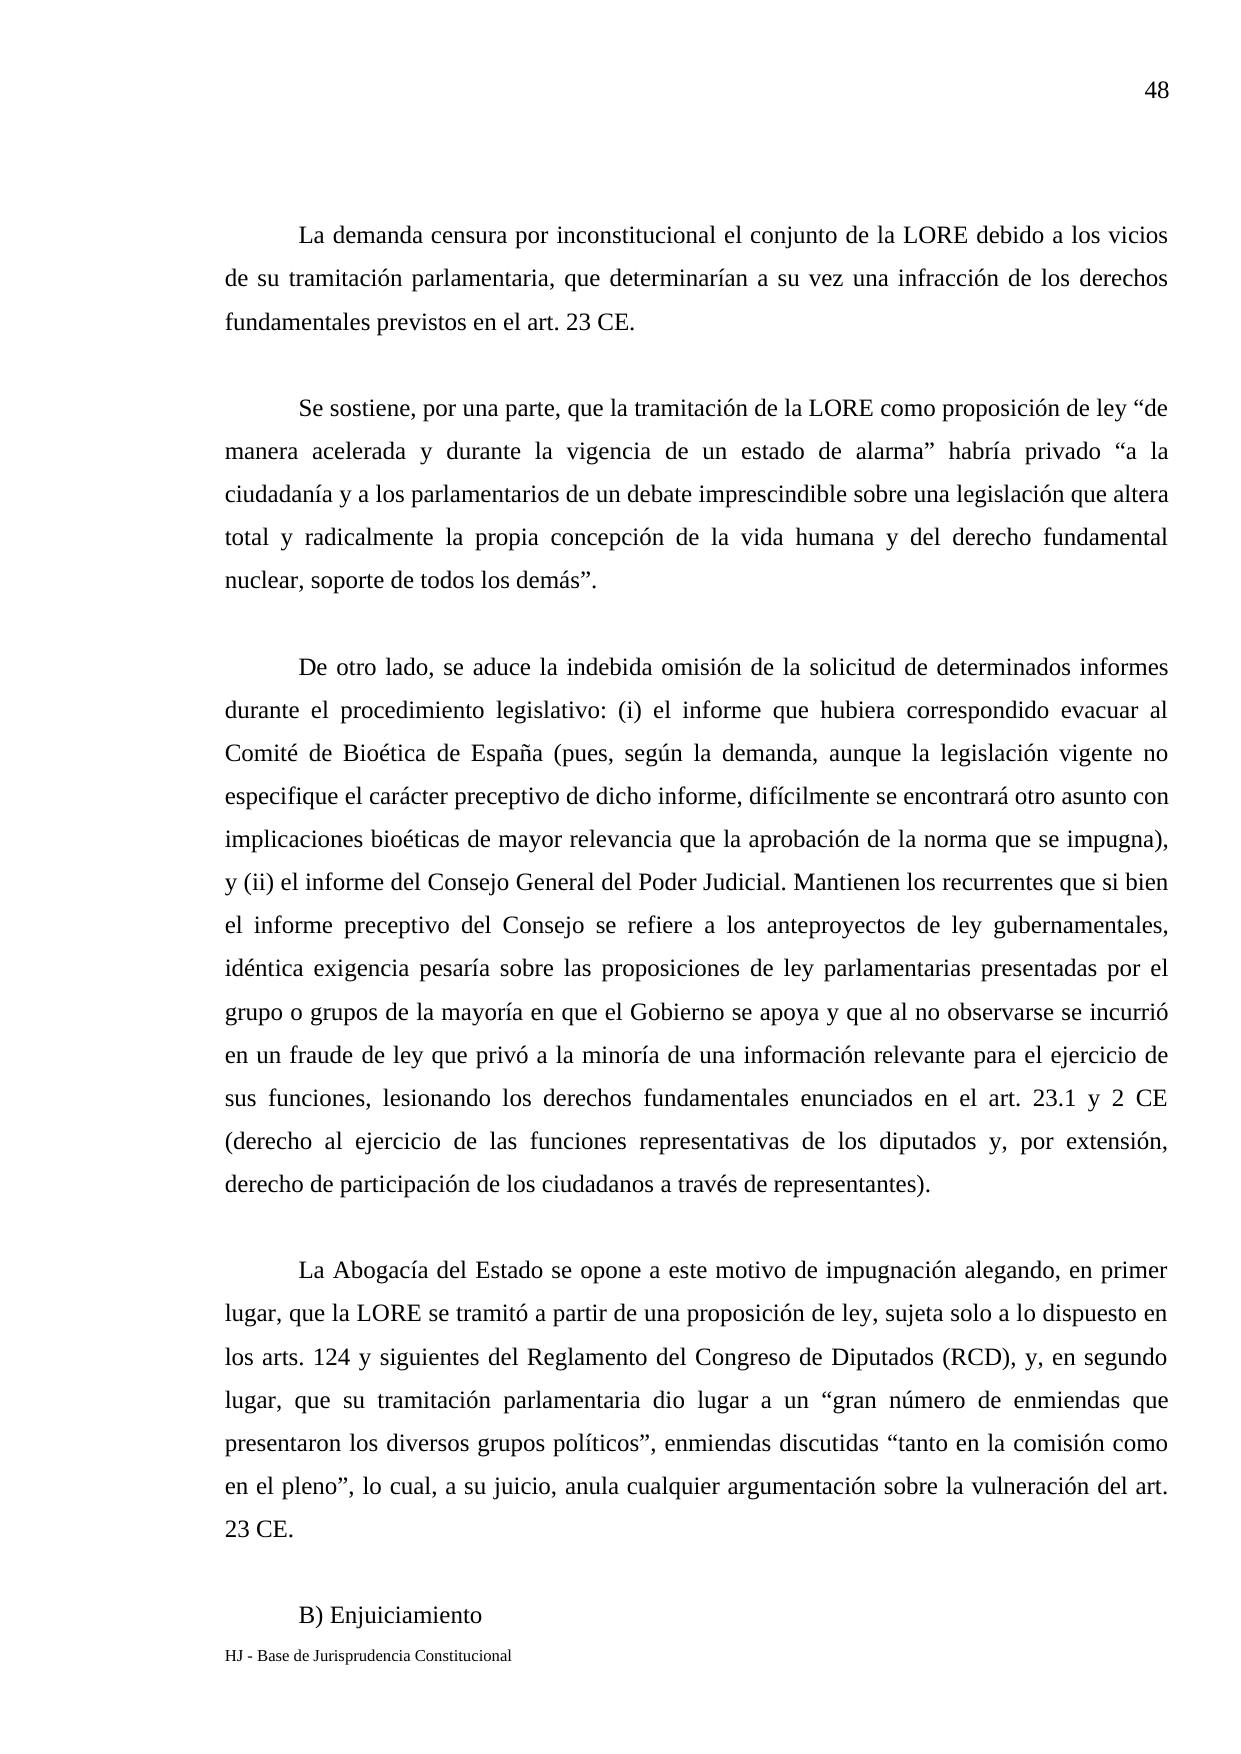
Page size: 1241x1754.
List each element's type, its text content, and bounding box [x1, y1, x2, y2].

text Se sostiene, por una parte, que la tramitación de la LORE como proposición de ley “de manera acelerada y durante la vigencia de un estado de alarma” habría privado “a la ciudadanía y a los parlamentarios de un debate imprescindible sobre una legislación que altera total y radicalmente la propia concepción de la vida humana y del derecho fundamental nuclear, soporte de todos los demás”. [224, 393, 1169, 594]
text B) Enjuiciamiento [224, 1600, 1169, 1629]
text La Abogacía del Estado se opone a este motivo de impugnación alegando, en primer lugar, que la LORE se tramitó a partir de una proposición de ley, sujeta solo a lo dispuesto en los arts. 124 y siguientes del Reglamento del Congreso de Diputados (RCD), y, en segundo lugar, que su tramitación parlamentaria dio lugar a un “gran número de enmiendas que presentaron los diversos grupos políticos”, enmiendas discutidas “tanto en la comisión como en el pleno”, lo cual, a su juicio, anula cualquier argumentación sobre la vulneración del art. 23 CE. [224, 1255, 1169, 1543]
text La demanda censura por inconstitucional el conjunto de la LORE debido a los vicios de su tramitación parlamentaria, que determinarían a su vez una infracción de los derechos fundamentales previstos en el art. 23 CE. [224, 220, 1169, 335]
text De otro lado, se aduce la indebida omisión de la solicitud de determinados informes durante el procedimiento legislativo: (i) el informe que hubiera correspondido evacuar al Comité de Bioética de España (pues, según la demanda, aunque la legislación vigente no especifique el carácter preceptivo de dicho informe, difícilmente se encontrará otro asunto con implicaciones bioéticas de mayor relevancia que la aprobación de la norma que se impugna), y (ii) el informe del Consejo General del Poder Judicial. Mantienen los recurrentes que si bien el informe preceptivo del Consejo se refiere a los anteproyectos de ley gubernamentales, idéntica exigencia pesaría sobre las proposiciones de ley parlamentarias presentadas por el grupo o grupos de la mayoría en que el Gobierno se apoya y que al no observarse se incurrió en un fraude de ley que privó a la minoría de una información relevante para el ejercicio de sus funciones, lesionando los derechos fundamentales enunciados en el art. 23.1 y 2 CE (derecho al ejercicio de las funciones representativas de los diputados y, por extensión, derecho de participación de los ciudadanos a través de representantes). [224, 652, 1169, 1198]
